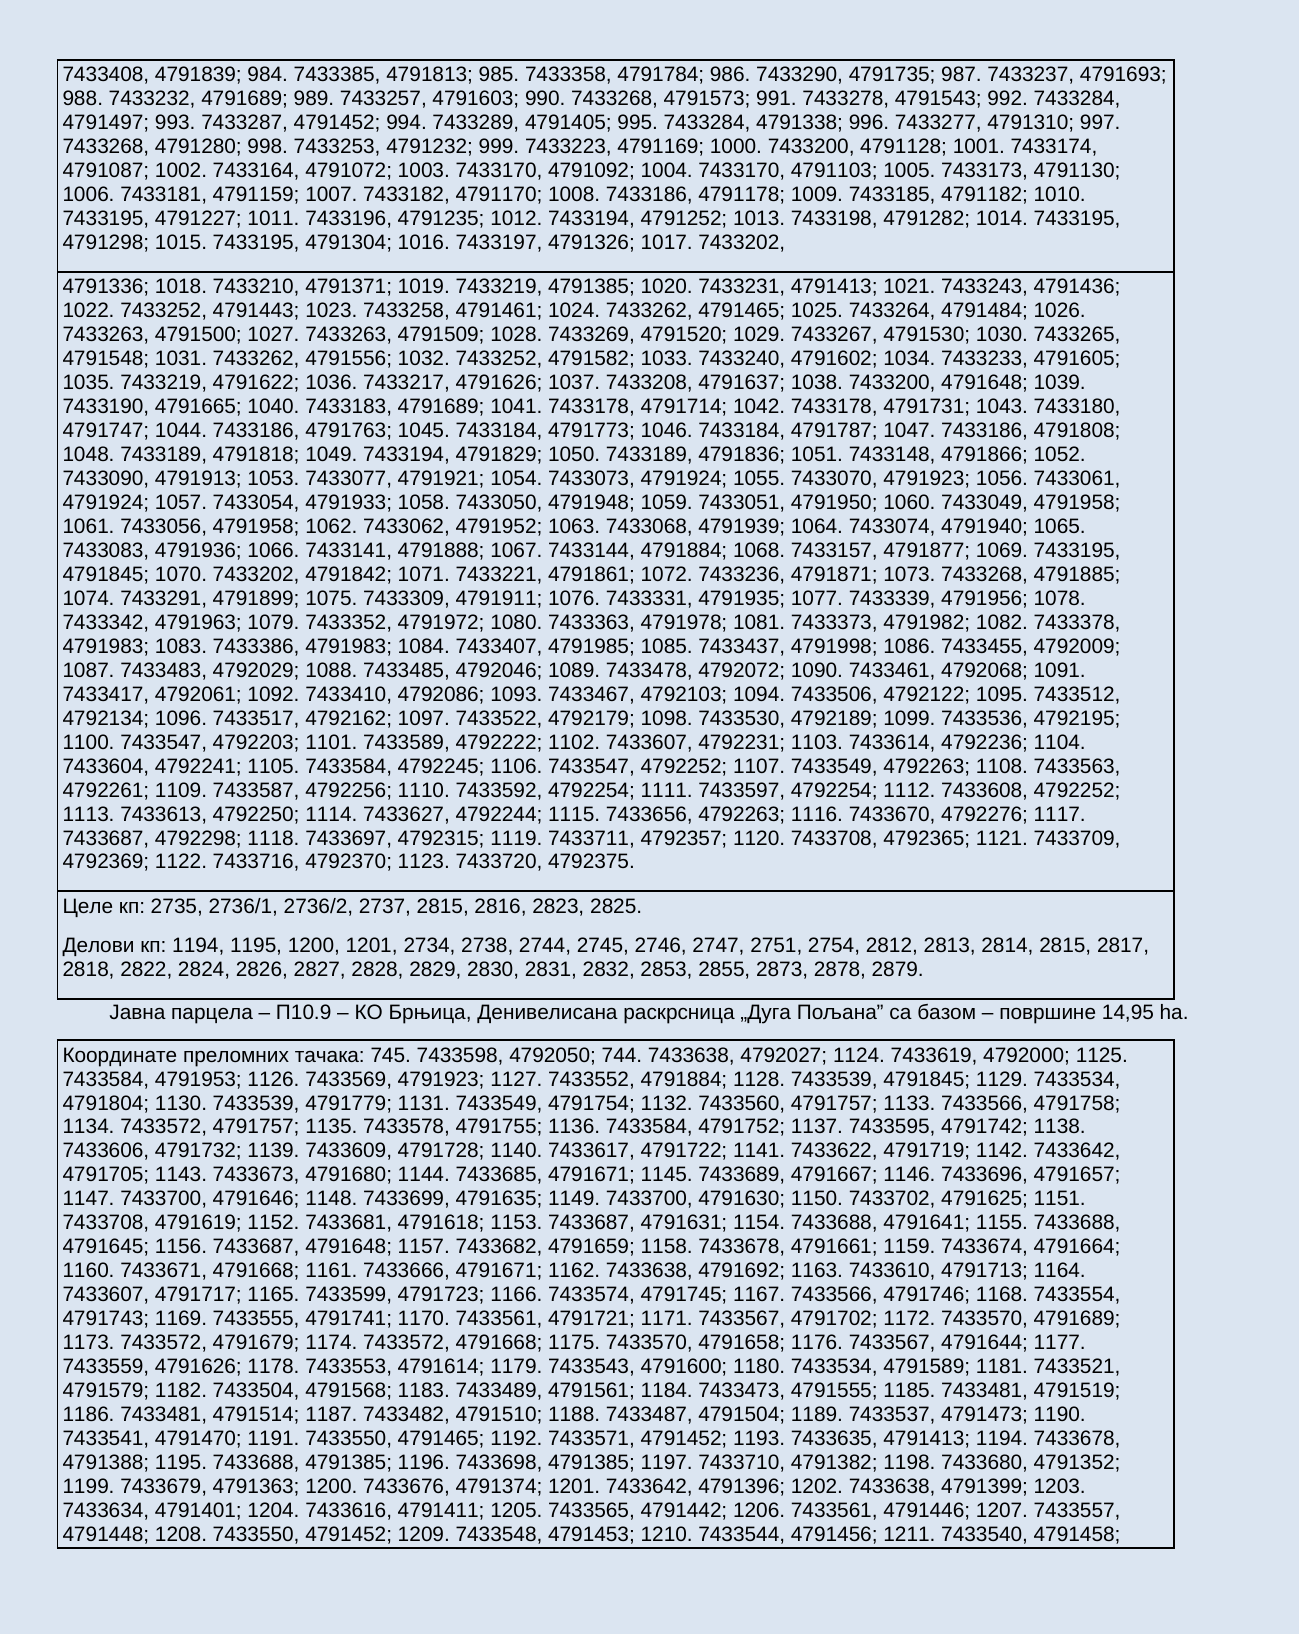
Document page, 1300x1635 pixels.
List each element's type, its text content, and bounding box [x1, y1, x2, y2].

text Јавна парцела – П10.9 – КО Брњица, Денивелисана раскрсница „Дуга Пољана” са базом – површине 14,95 ha. [59, 1000, 1210, 1024]
table_cell Целе кп: 2735, 2736/1, 2736/2, 2737, 2815, 2816, 2823, 2825. Делови кп: 1194, 1195, 1200, 1201, 2734, 2738, 2744, 2745, 2746, 2747, 2751, 2754, 2812, 2813, 2814, 2815, 2817, 2818, 2822, 2824, 2826, 2827, 2828, 2829, 2830, 2831, 2832, 2853, 2855, 2873, 2878, 2879. [58, 892, 1173, 998]
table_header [58, 1041, 1173, 1547]
table_cell 4791336; 1018. 7433210, 4791371; 1019. 7433219, 4791385; 1020. 7433231, 4791413; 1021. 7433243, 4791436; 1022. 7433252, 4791443; 1023. 7433258, 4791461; 1024. 7433262, 4791465; 1025. 7433264, 4791484; 1026. 7433263, 4791500; 1027. 7433263, 4791509; 1028. 7433269, 4791520; 1029. 7433267, 4791530; 1030. 7433265, 4791548; 1031. 7433262, 4791556; 1032. 7433252, 4791582; 1033. 7433240, 4791602; 1034. 7433233, 4791605; 1035. 7433219, 4791622; 1036. 7433217, 4791626; 1037. 7433208, 4791637; 1038. 7433200, 4791648; 1039. 7433190, 4791665; 1040. 7433183, 4791689; 1041. 7433178, 4791714; 1042. 7433178, 4791731; 1043. 7433180, 4791747; 1044. 7433186, 4791763; 1045. 7433184, 4791773; 1046. 7433184, 4791787; 1047. 7433186, 4791808; 1048. 7433189, 4791818; 1049. 7433194, 4791829; 1050. 7433189, 4791836; 1051. 7433148, 4791866; 1052. 7433090, 4791913; 1053. 7433077, 4791921; 1054. 7433073, 4791924; 1055. 7433070, 4791923; 1056. 7433061, 4791924; 1057. 7433054, 4791933; 1058. 7433050, 4791948; 1059. 7433051, 4791950; 1060. 7433049, 4791958; 1061. 7433056, 4791958; 1062. 7433062, 4791952; 1063. 7433068, 4791939; 1064. 7433074, 4791940; 1065. 7433083, 4791936; 1066. 7433141, 4791888; 1067. 7433144, 4791884; 1068. 7433157, 4791877; 1069. 7433195, 4791845; 1070. 7433202, 4791842; 1071. 7433221, 4791861; 1072. 7433236, 4791871; 1073. 7433268, 4791885; 1074. 7433291, 4791899; 1075. 7433309, 4791911; 1076. 7433331, 4791935; 1077. 7433339, 4791956; 1078. 7433342, 4791963; 1079. 7433352, 4791972; 1080. 7433363, 4791978; 1081. 7433373, 4791982; 1082. 7433378, 4791983; 1083. 7433386, 4791983; 1084. 7433407, 4791985; 1085. 7433437, 4791998; 1086. 7433455, 4792009; 1087. 7433483, 4792029; 1088. 7433485, 4792046; 1089. 7433478, 4792072; 1090. 7433461, 4792068; 1091. 7433417, 4792061; 1092. 7433410, 4792086; 1093. 7433467, 4792103; 1094. 7433506, 4792122; 1095. 7433512, 4792134; 1096. 7433517, 4792162; 1097. 7433522, 4792179; 1098. 7433530, 4792189; 1099. 7433536, 4792195; 1100. 7433547, 4792203; 1101. 7433589, 4792222; 1102. 7433607, 4792231; 1103. 7433614, 4792236; 1104. 7433604, 4792241; 1105. 7433584, 4792245; 1106. 7433547, 4792252; 1107. 7433549, 4792263; 1108. 7433563, 4792261; 1109. 7433587, 4792256; 1110. 7433592, 4792254; 1111. 7433597, 4792254; 1112. 7433608, 4792252; 1113. 7433613, 4792250; 1114. 7433627, 4792244; 1115. 7433656, 4792263; 1116. 7433670, 4792276; 1117. 7433687, 4792298; 1118. 7433697, 4792315; 1119. 7433711, 4792357; 1120. 7433708, 4792365; 1121. 7433709, 4792369; 1122. 7433716, 4792370; 1123. 7433720, 4792375. [58, 273, 1173, 890]
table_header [58, 61, 1173, 271]
